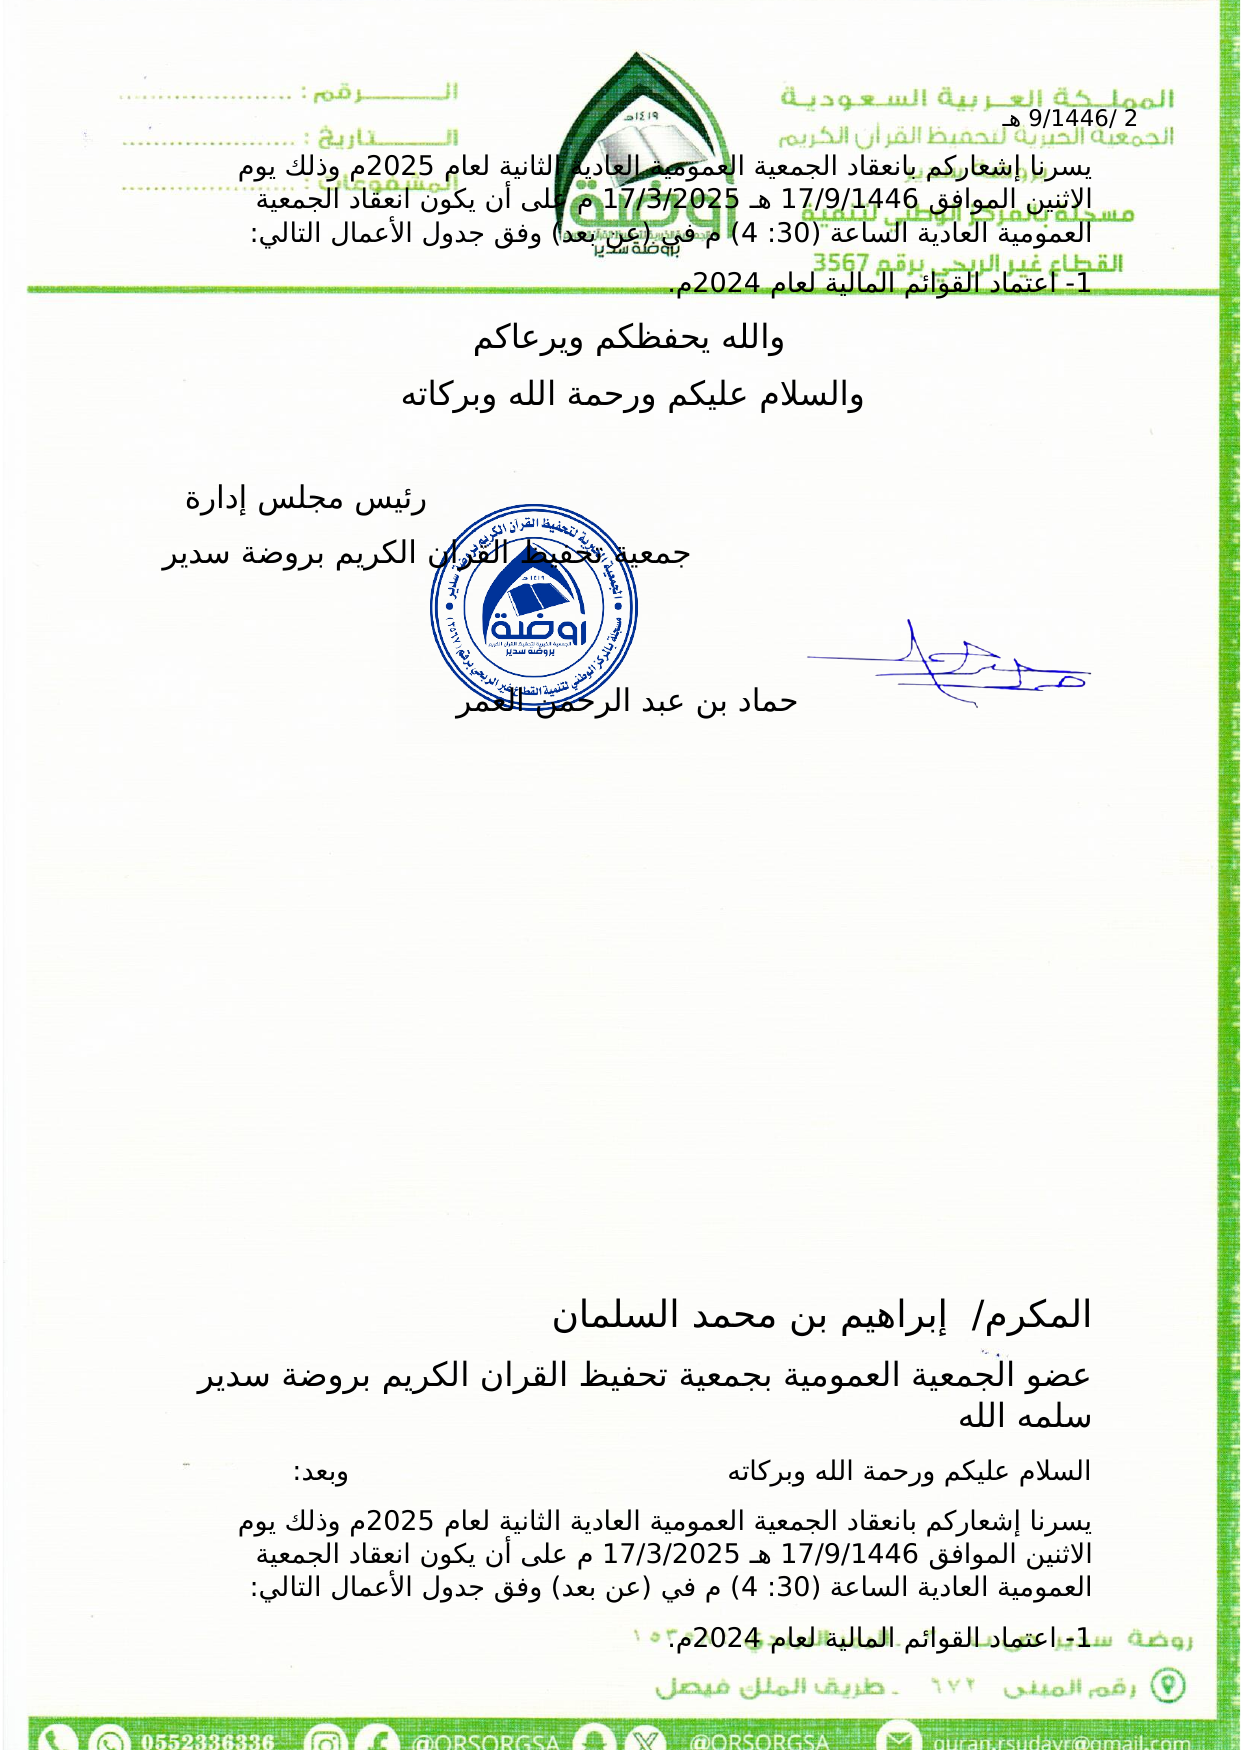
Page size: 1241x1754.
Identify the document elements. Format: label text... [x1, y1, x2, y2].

picture [2, 0, 1241, 1750]
text عضو الجمعية العمومية بجمعية تحفيظ القران الكريم بروضة سدير سلمه الله [162, 1356, 1093, 1436]
text 1- اعتماد القوائم المالية لعام 2024م. [162, 267, 1093, 298]
text رئيس مجلس إدارة [162, 480, 1093, 516]
text المكرم/ إبراهيم بن محمد السلمان [162, 1293, 1093, 1337]
text حماد بن عبد الرحمن العمر [162, 652, 1093, 718]
text والله يحفظكم ويرعاكم [162, 317, 1093, 356]
text السلام عليكم ورحمة الله وبركاته وبعد: [162, 1455, 1093, 1486]
text 1- اعتماد القوائم المالية لعام 2024م. [162, 1622, 1093, 1653]
text جمعية تحفيظ القران الكريم بروضة سدير [162, 535, 1093, 571]
text يسرنا إشعاركم بانعقاد الجمعية العمومية العادية الثانية لعام 2025م وذلك يوم الاثنين الموافق 17/9/1446 هـ 17/3/2025 م على أن يكون انعقاد الجمعية العمومية العادية الساعة (30: 4) م في (عن بعد) وفق جدول الأعمال التالي: [162, 1505, 1093, 1603]
text يسرنا إشعاركم بانعقاد الجمعية العمومية العادية الثانية لعام 2025م وذلك يوم الاثنين الموافق 17/9/1446 هـ 17/3/2025 م على أن يكون انعقاد الجمعية العمومية العادية الساعة (30: 4) م في (عن بعد) وفق جدول الأعمال التالي: [162, 150, 1093, 248]
text والسلام عليكم ورحمة الله وبركاته [162, 375, 1093, 414]
